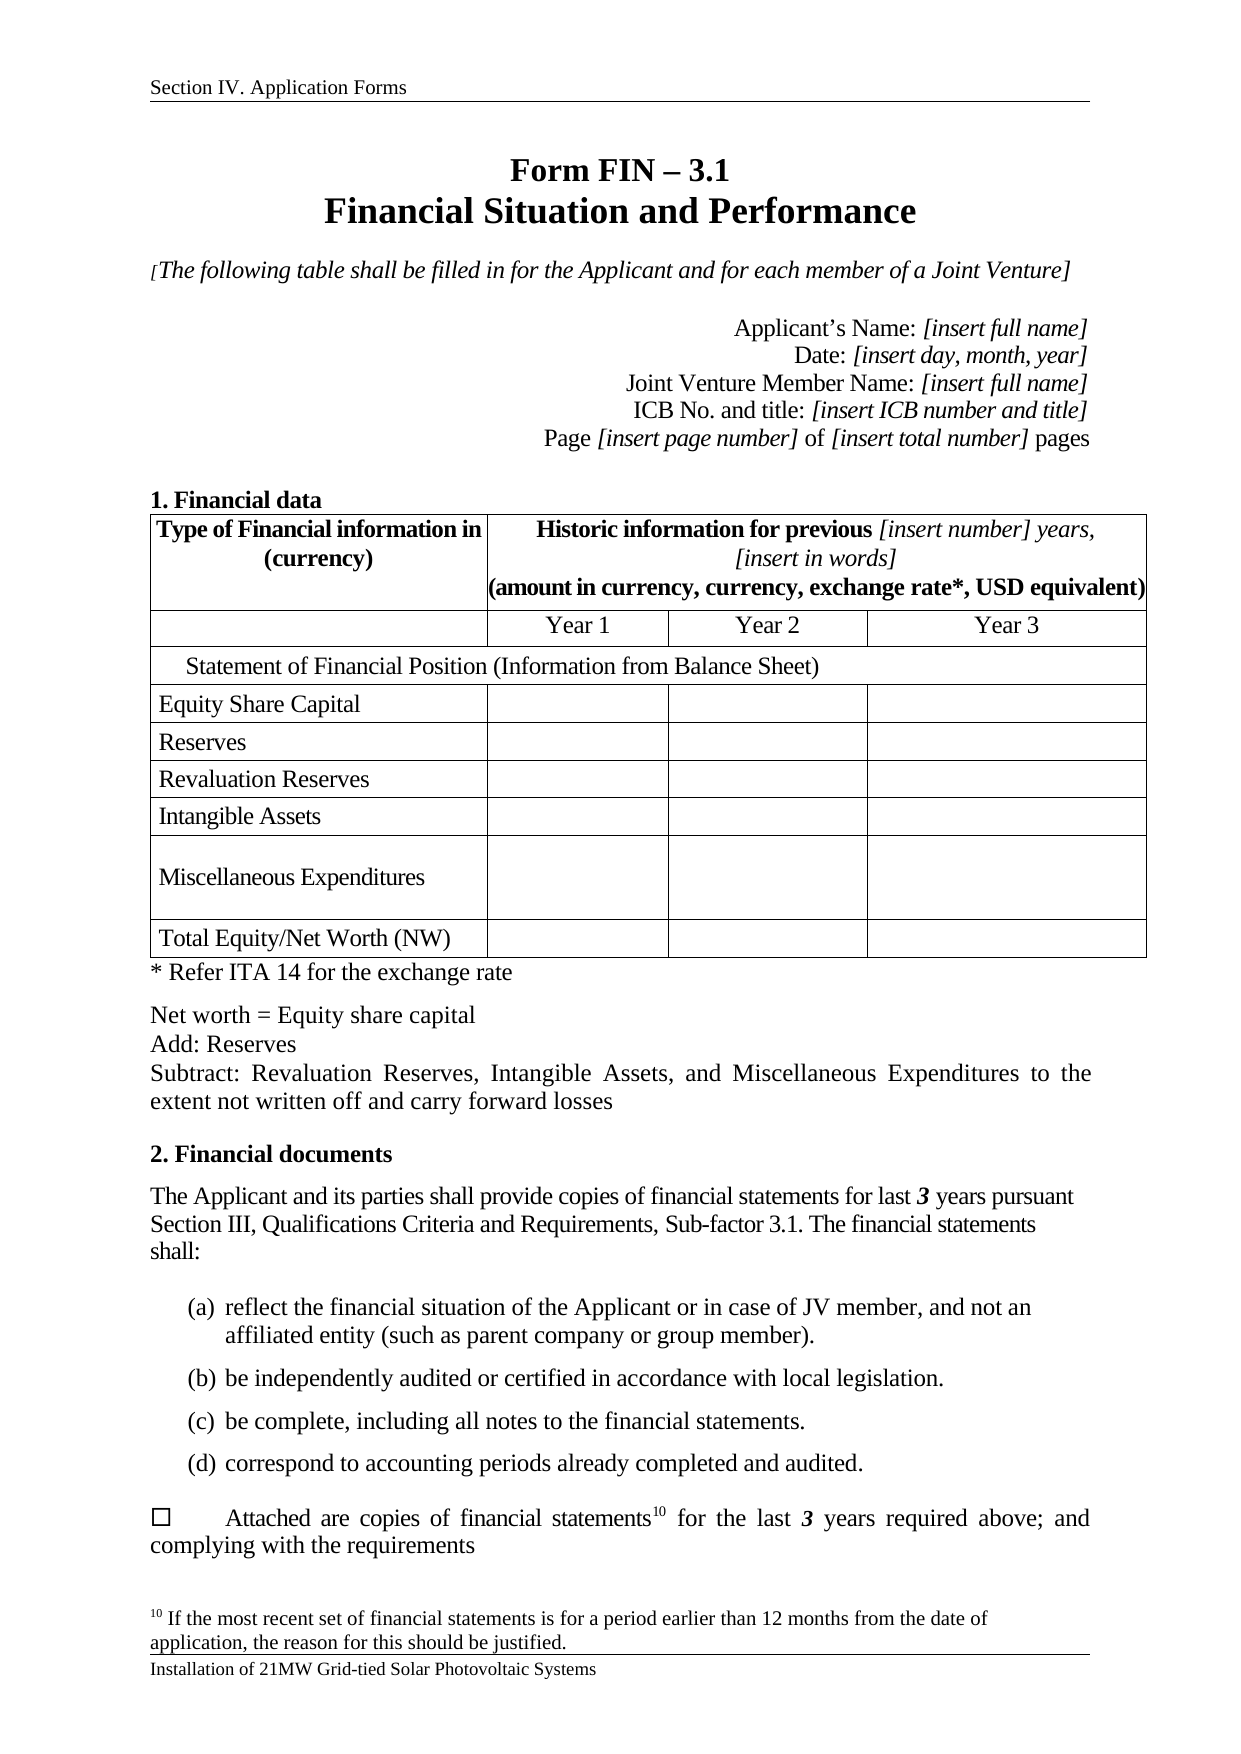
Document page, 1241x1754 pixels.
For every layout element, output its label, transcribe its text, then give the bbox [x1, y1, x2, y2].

text * Refer ITA 14 for the exchange rate [150, 958, 1090, 986]
table_cell [669, 920, 867, 956]
table_cell [488, 723, 668, 760]
table_header Type of Financial information in (currency) [151, 515, 487, 610]
table_cell Miscellaneous Expenditures [151, 836, 487, 918]
text 2. Financial documents [150, 1129, 1090, 1168]
table_cell [488, 685, 668, 722]
text Applicant’s Name: [insert full name] Date: [insert day, month, year] Joint Venture Member Name: [insert full name] ICB No. and title: [insert ICB number and title] Page [insert page number] of [insert total number] pages [150, 314, 1090, 451]
table_header Historic information for previous [insert number] years, [insert in words] (amount in currency, currency, exchange rate*, USD equivalent) [488, 515, 1146, 610]
text (b) be independently audited or certified in accordance with local legislation. [187, 1363, 1090, 1392]
text (c) be complete, including all notes to the financial statements. [187, 1406, 1090, 1435]
table_cell [488, 836, 668, 918]
table_cell [868, 836, 1146, 918]
text Add: Reserves [150, 1029, 1092, 1058]
table_cell [868, 920, 1146, 956]
text (a) reflect the financial situation of the Applicant or in case of JV member, and not an affiliated entity (such as parent company or group member). [187, 1294, 1090, 1349]
table_cell [669, 761, 867, 796]
table_cell Statement of Financial Position (Information from Balance Sheet) [151, 647, 1146, 684]
table_cell [868, 685, 1146, 722]
subtitle Financial Situation and Performance [150, 188, 1090, 231]
text Attached are copies of financial statements for the last 3 years required above; and complying with the requirements [150, 1504, 1090, 1559]
table_cell Year 1 [488, 611, 668, 646]
text Form FIN – 3.1 [150, 150, 1090, 188]
text Subtract: Revaluation Reserves, Intangible Assets, and Miscellaneous Expenditures to the extent not written off and carry forward losses [150, 1058, 1092, 1115]
table_cell Year 2 [669, 611, 867, 646]
table_cell [868, 798, 1146, 834]
table_cell [669, 836, 867, 918]
table_cell Reserves [151, 723, 487, 760]
text (d) correspond to accounting periods already completed and audited. [187, 1449, 1090, 1477]
table_cell Revaluation Reserves [151, 761, 487, 796]
table_cell [151, 611, 487, 646]
table_cell Total Equity/Net Worth (NW) [151, 920, 487, 956]
table_cell [669, 723, 867, 760]
table_cell Year 3 [868, 611, 1146, 646]
table_cell [488, 798, 668, 834]
text 1. Financial data [150, 485, 1090, 514]
table_cell [669, 798, 867, 834]
table_cell [488, 920, 668, 956]
table_cell Equity Share Capital [151, 685, 487, 722]
text Net worth = Equity share capital [150, 1000, 1092, 1029]
table_cell [868, 723, 1146, 760]
table_cell [488, 761, 668, 796]
table_cell [669, 685, 867, 722]
text [The following table shall be filled in for the Applicant and for each member of a Joint Venture] [150, 256, 1090, 284]
text The Applicant and its parties shall provide copies of financial statements for last 3 years pursuant Section III, Qualifications Criteria and Requirements, Sub-factor 3.1. The financial statements shall: [150, 1183, 1090, 1265]
table_cell [868, 761, 1146, 796]
table_cell Intangible Assets [151, 798, 487, 834]
